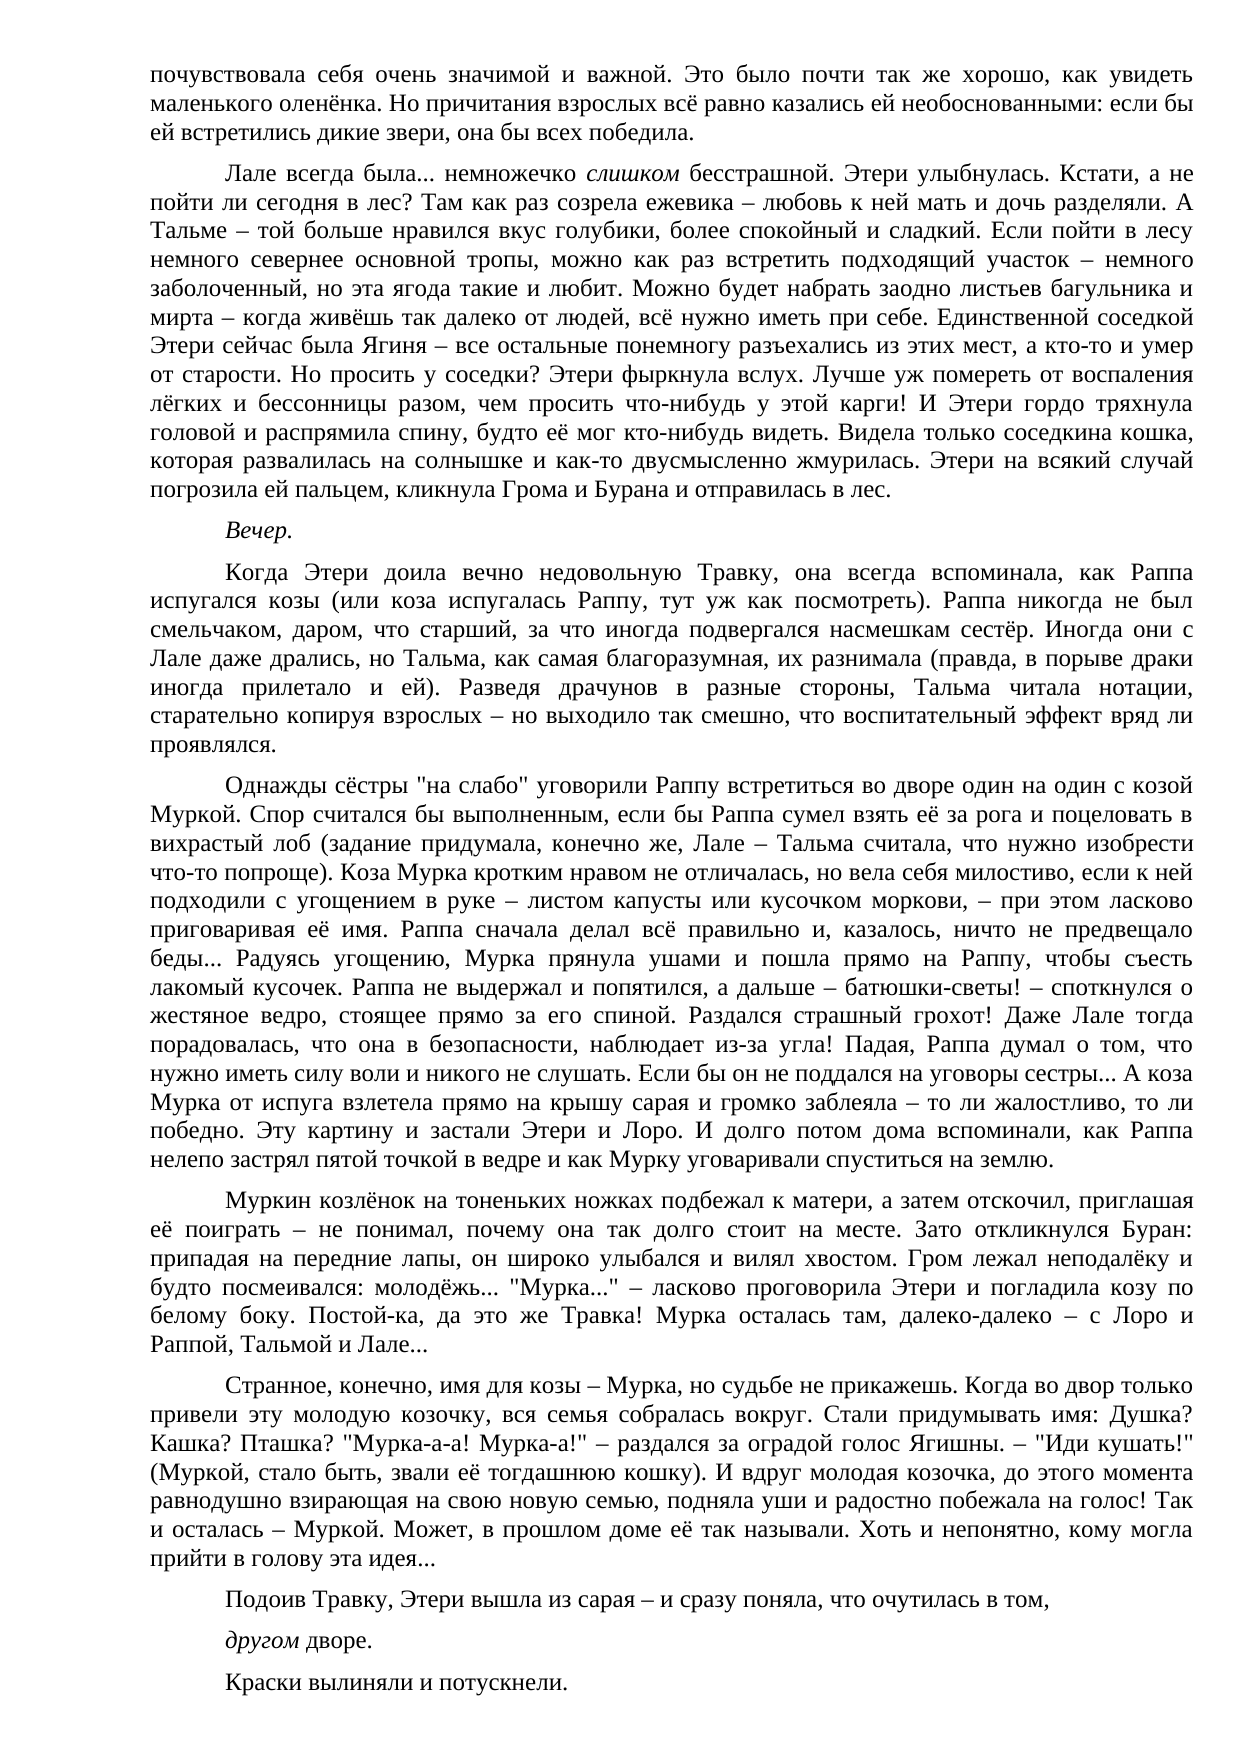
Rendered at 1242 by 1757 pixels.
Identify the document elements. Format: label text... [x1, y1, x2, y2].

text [150, 59, 1195, 145]
text Подоив Травку, Этери вышла из сарая – и сразу поняла, что очутилась в том, [150, 1584, 1195, 1613]
text Странное, конечно, имя для козы – Мурка, но судьбе не прикажешь. Когда во двор только привели эту молодую козочку, вся семья собралась вокруг. Стали придумывать имя: Душка? Кашка? Пташка? "Мурка-а-а! Мурка-а!" – раздался за оградой голос Ягишны. – "Иди кушать!" (Муркой, стало быть, звали её тогдашнюю кошку). И вдруг молодая козочка, до этого момента равнодушно взирающая на свою новую семью, подняла уши и радостно побежала на голос! Так и осталась – Муркой. Может, в прошлом доме её так называли. Хоть и непонятно, кому могла прийти в голову эта идея... [150, 1370, 1195, 1572]
text другом дворе. [150, 1625, 1195, 1654]
text Однажды сёстры "на слабо" уговорили Раппу встретиться во дворе один на один с козой Муркой. Спор считался бы выполненным, если бы Раппа сумел взять её за рога и поцеловать в вихрастый лоб (задание придумала, конечно же, Лале – Тальма считала, что нужно изобрести что-то попроще). Коза Мурка кротким нравом не отличалась, но вела себя милостиво, если к ней подходили с угощением в руке – листом капусты или кусочком моркови, – при этом ласково приговаривая её имя. Раппа сначала делал всё правильно и, казалось, ничто не предвещало беды... Радуясь угощению, Мурка прянула ушами и пошла прямо на Раппу, чтобы съесть лакомый кусочек. Раппа не выдержал и попятился, а дальше – батюшки-светы! – споткнулся о жестяное ведро, стоящее прямо за его спиной. Раздался страшный грохот! Даже Лале тогда порадовалась, что она в безопасности, наблюдает из-за угла! Падая, Раппа думал о том, что нужно иметь силу воли и никого не слушать. Если бы он не поддался на уговоры сестры... А коза Мурка от испуга взлетела прямо на крышу сарая и громко заблеяла – то ли жалостливо, то ли победно. Эту картину и застали Этери и Лоро. И долго потом дома вспоминали, как Раппа нелепо застрял пятой точкой в ведре и как Мурку уговаривали спуститься на землю. [150, 770, 1195, 1173]
text Вечер. [150, 515, 1195, 544]
text Краски вылиняли и потускнели. [150, 1667, 1195, 1695]
text Лале всегда была... немножечко слишком бесстрашной. Этери улыбнулась. Кстати, а не пойти ли сегодня в лес? Там как раз созрела ежевика – любовь к ней мать и дочь разделяли. А Тальме – той больше нравился вкус голубики, более спокойный и сладкий. Если пойти в лесу немного севернее основной тропы, можно как раз встретить подходящий участок – немного заболоченный, но эта ягода такие и любит. Можно будет набрать заодно листьев багульника и мирта – когда живёшь так далеко от людей, всё нужно иметь при себе. Единственной соседкой Этери сейчас была Ягиня – все остальные понемногу разъехались из этих мест, а кто-то и умер от старости. Но просить у соседки? Этери фыркнула вслух. Лучше уж помереть от воспаления лёгких и бессонницы разом, чем просить что-нибудь у этой карги! И Этери гордо тряхнула головой и распрямила спину, будто её мог кто-нибудь видеть. Видела только соседкина кошка, которая развалилась на солнышке и как-то двусмысленно жмурилась. Этери на всякий случай погрозила ей пальцем, кликнула Грома и Бурана и отправилась в лес. [150, 158, 1195, 503]
text Когда Этери доила вечно недовольную Травку, она всегда вспоминала, как Раппа испугался козы (или коза испугалась Раппу, тут уж как посмотреть). Раппа никогда не был смельчаком, даром, что старший, за что иногда подвергался насмешкам сестёр. Иногда они с Лале даже дрались, но Тальма, как самая благоразумная, их разнимала (правда, в порыве драки иногда прилетало и ей). Разведя драчунов в разные стороны, Тальма читала нотации, старательно копируя взрослых – но выходило так смешно, что воспитательный эффект вряд ли проявлялся. [150, 557, 1195, 758]
text Муркин козлёнок на тоненьких ножках подбежал к матери, а затем отскочил, приглашая её поиграть – не понимал, почему она так долго стоит на месте. Зато откликнулся Буран: припадая на передние лапы, он широко улыбался и вилял хвостом. Гром лежал неподалёку и будто посмеивался: молодёжь... "Мурка..." – ласково проговорила Этери и погладила козу по белому боку. Постой-ка, да это же Травка! Мурка осталась там, далеко-далеко – с Лоро и Раппой, Тальмой и Лале... [150, 1185, 1195, 1358]
